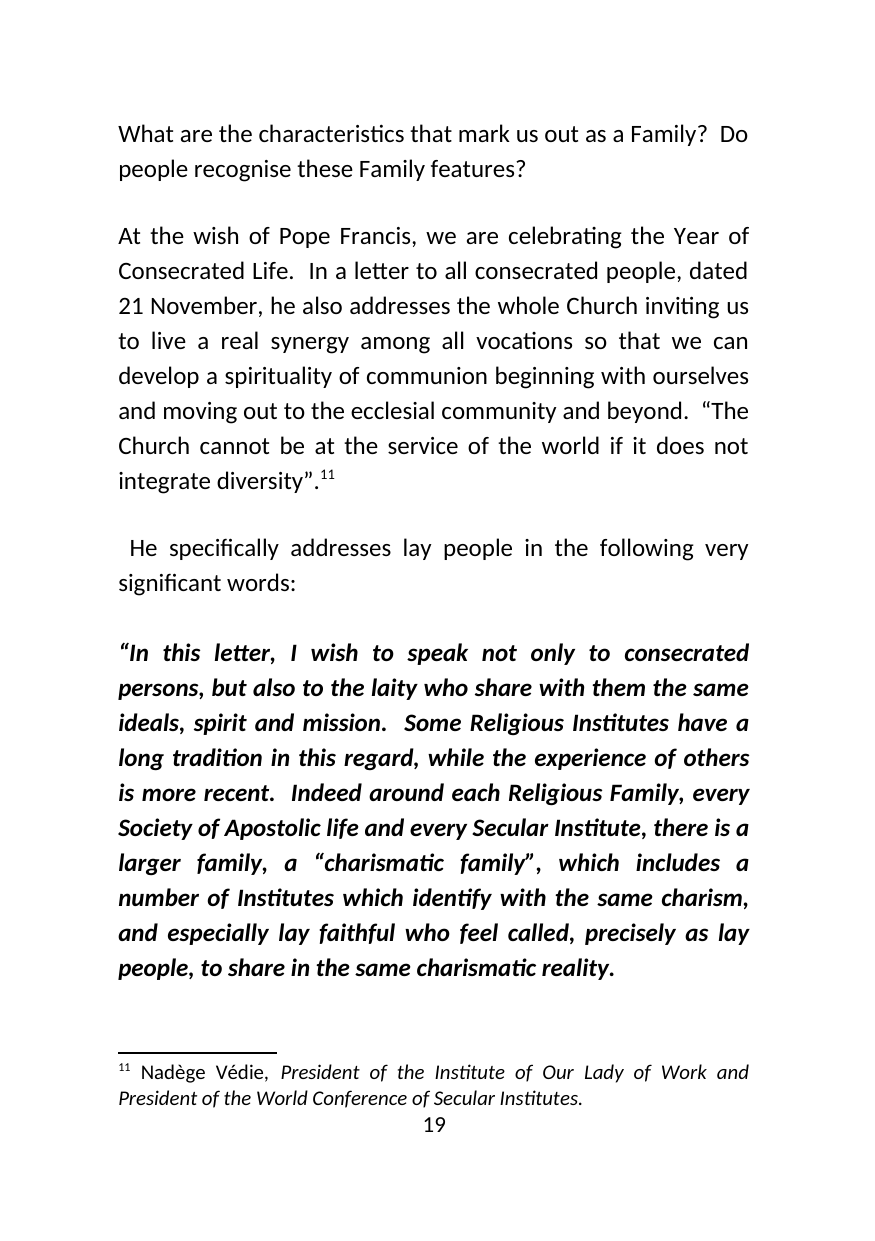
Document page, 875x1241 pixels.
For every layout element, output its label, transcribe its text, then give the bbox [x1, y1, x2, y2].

text What are the characteristics that mark us out as a Family? Do people recognise these Family features? [118, 118, 750, 184]
text At the wish of Pope Francis, we are celebrating the Year of Consecrated Life. In a letter to all consecrated people, dated 21 November, he also addresses the whole Church inviting us to live a real synergy among all vocations so that we can develop a spirituality of communion beginning with ourselves and moving out to the ecclesial community and beyond. “The Church cannot be at the service of the world if it does not integrate diversity”. [118, 220, 750, 496]
text He specifically addresses lay people in the following very significant words: [118, 532, 750, 598]
text “In this letter, I wish to speak not only to consecrated persons, but also to the laity who share with them the same ideals, spirit and mission. Some Religious Institutes have a long tradition in this regard, while the experience of others is more recent. Indeed around each Religious Family, every Society of Apostolic life and every Secular Institute, there is a larger family, a “charismatic family”, which includes a number of Institutes which identify with the same charism, and especially lay faithful who feel called, precisely as lay people, to share in the same charismatic reality. [118, 637, 750, 983]
